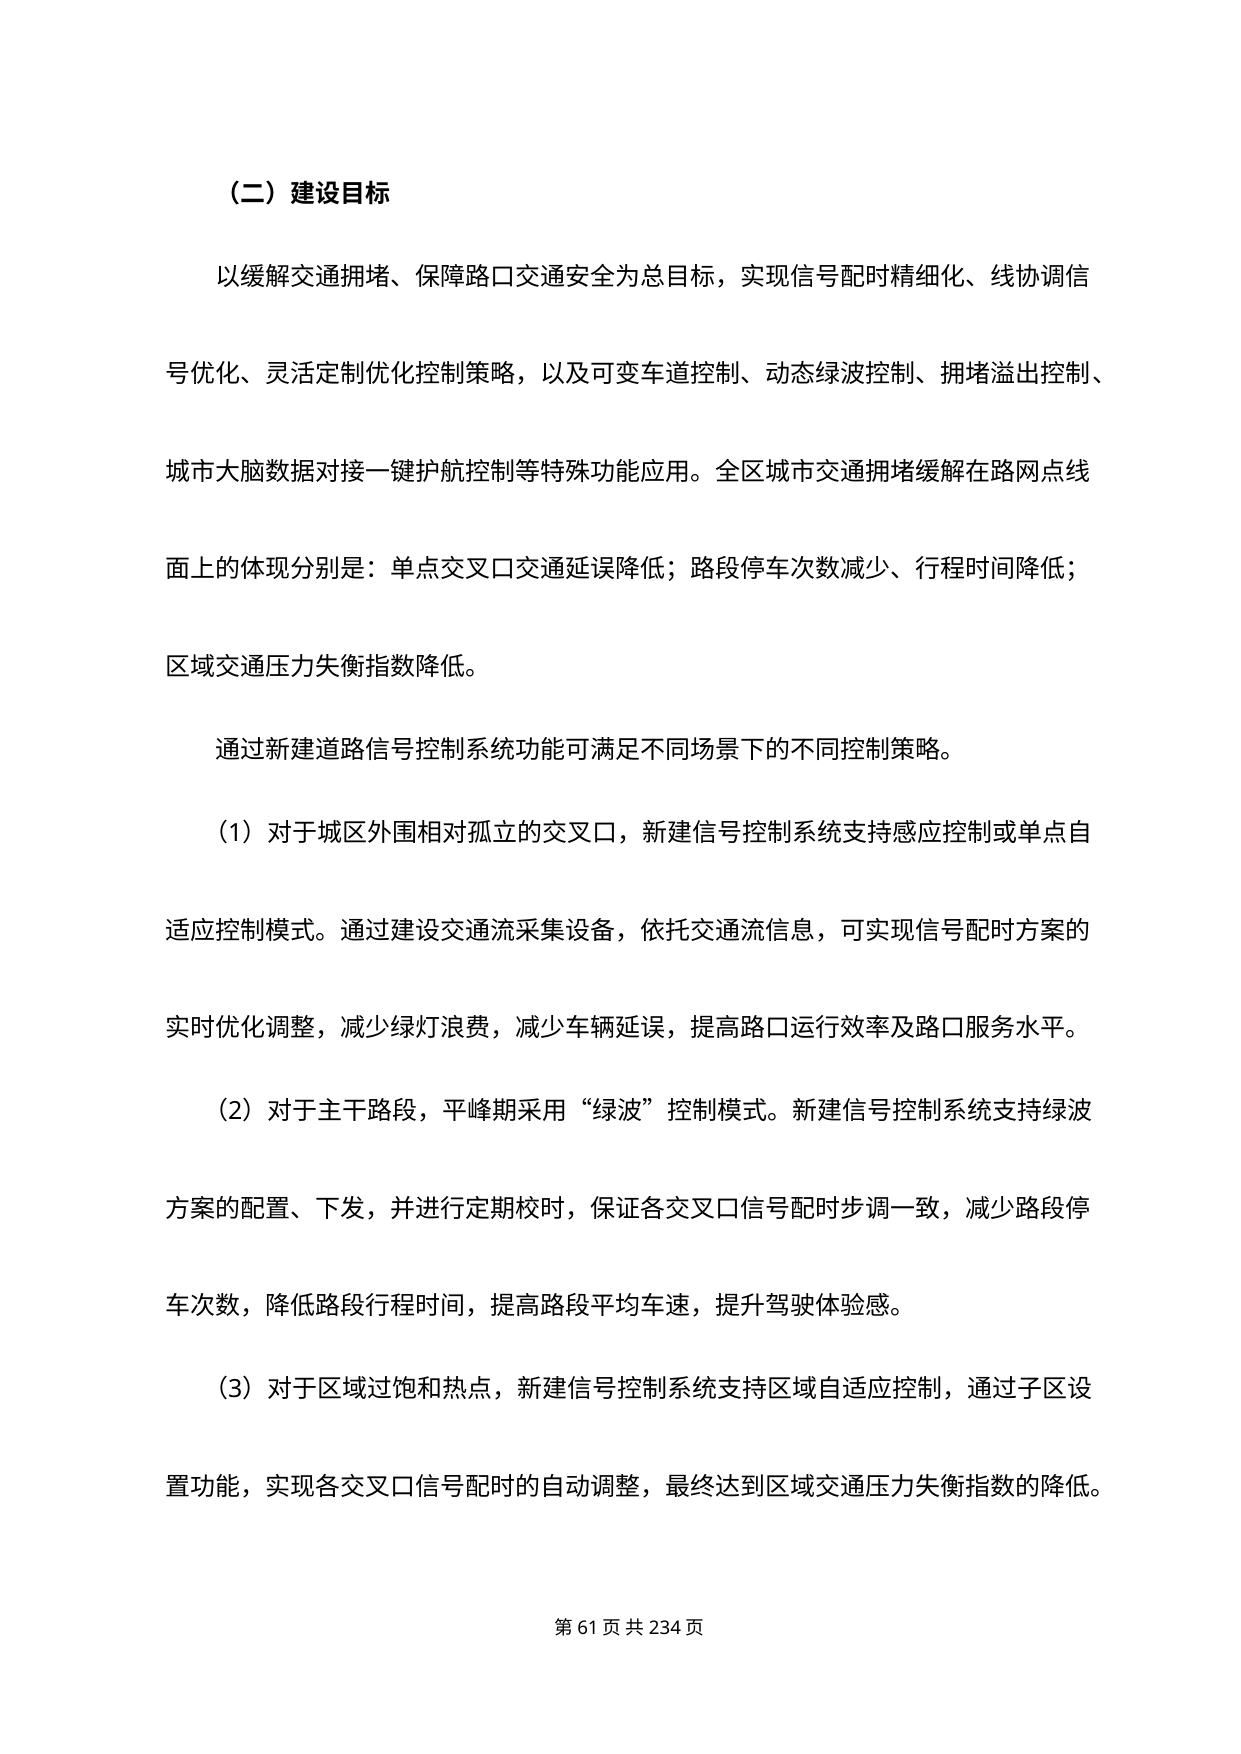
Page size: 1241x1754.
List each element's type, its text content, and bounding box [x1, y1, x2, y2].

text （1）对于城区外围相对孤立的交叉口，新建信号控制系统支持感应控制或单点自适应控制模式。通过建设交通流采集设备，依托交通流信息，可实现信号配时方案的实时优化调整，减少绿灯浪费，减少车辆延误，提高路口运行效率及路口服务水平。 [165, 798, 1092, 1058]
text （2）对于主干路段，平峰期采用“绿波”控制模式。新建信号控制系统支持绿波方案的配置、下发，并进行定期校时，保证各交叉口信号配时步调一致，减少路段停车次数，降低路段行程时间，提高路段平均车速，提升驾驶体验感。 [165, 1076, 1092, 1336]
text 以缓解交通拥堵、保障路口交通安全为总目标，实现信号配时精细化、线协调信号优化、灵活定制优化控制策略，以及可变车道控制、动态绿波控制、拥堵溢出控制、城市大脑数据对接一键护航控制等特殊功能应用。全区城市交通拥堵缓解在路网点线面上的体现分别是：单点交叉口交通延误降低；路段停车次数减少、行程时间降低；区域交通压力失衡指数降低。 [165, 242, 1092, 697]
text 通过新建道路信号控制系统功能可满足不同场景下的不同控制策略。 [165, 715, 1092, 780]
text （3）对于区域过饱和热点，新建信号控制系统支持区域自适应控制，通过子区设置功能，实现各交叉口信号配时的自动调整，最终达到区域交通压力失衡指数的降低。 [165, 1354, 1092, 1517]
text （二）建设目标 [165, 159, 1092, 224]
